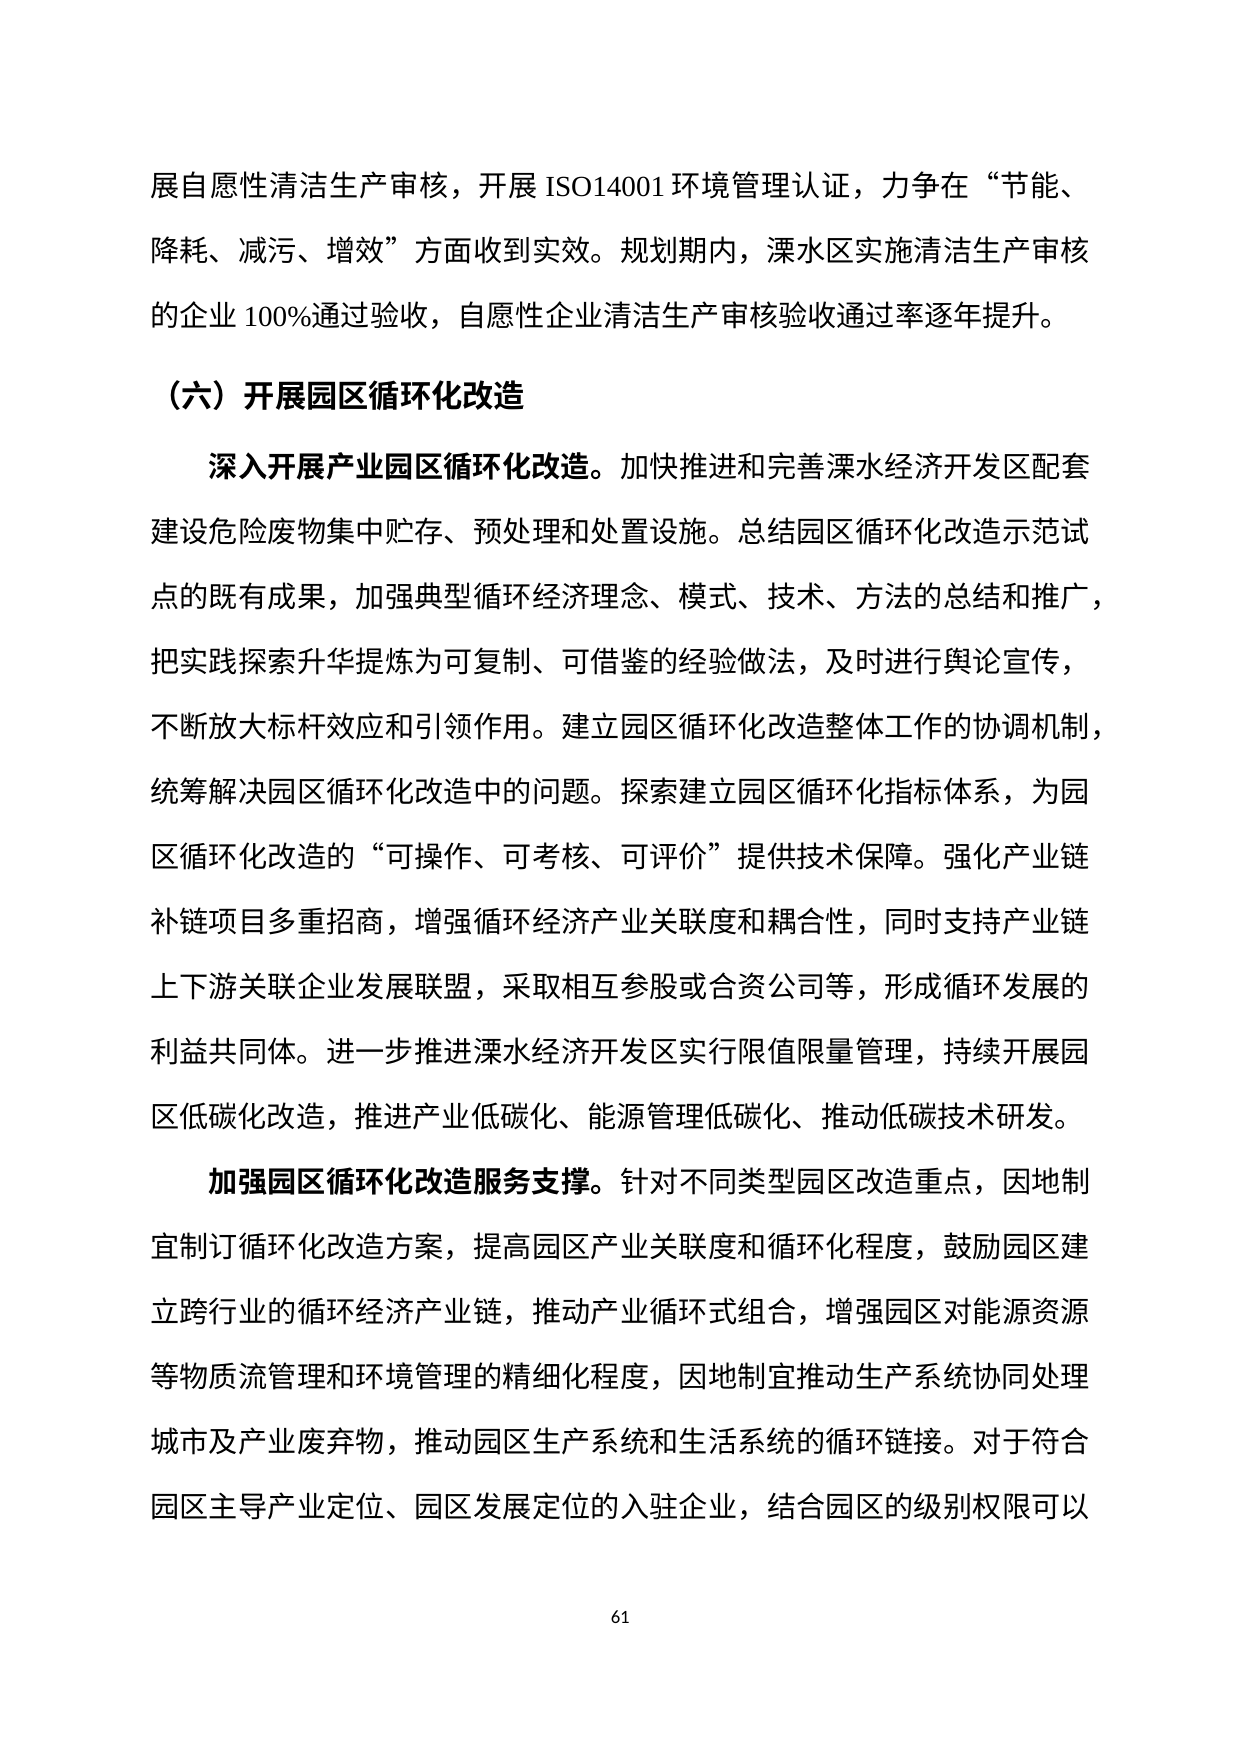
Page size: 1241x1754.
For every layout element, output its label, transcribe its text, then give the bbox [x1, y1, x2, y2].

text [150, 1147, 1090, 1537]
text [150, 151, 1090, 346]
text 深入开展产业园区循环化改造。加快推进和完善溧水经济开发区配套建设危险废物集中贮存、预处理和处置设施。总结园区循环化改造示范试点的既有成果，加强典型循环经济理念、模式、技术、方法的总结和推广，把实践探索升华提炼为可复制、可借鉴的经验做法，及时进行舆论宣传，不断放大标杆效应和引领作用。建立园区循环化改造整体工作的协调机制，统筹解决园区循环化改造中的问题。探索建立园区循环化指标体系，为园区循环化改造的“可操作、可考核、可评价”提供技术保障。强化产业链补链项目多重招商，增强循环经济产业关联度和耦合性，同时支持产业链上下游关联企业发展联盟，采取相互参股或合资公司等，形成循环发展的利益共同体。进一步推进溧水经济开发区实行限值限量管理，持续开展园区低碳化改造，推进产业低碳化、能源管理低碳化、推动低碳技术研发。 [150, 432, 1090, 1147]
text （六）开展园区循环化改造 [150, 358, 1090, 420]
